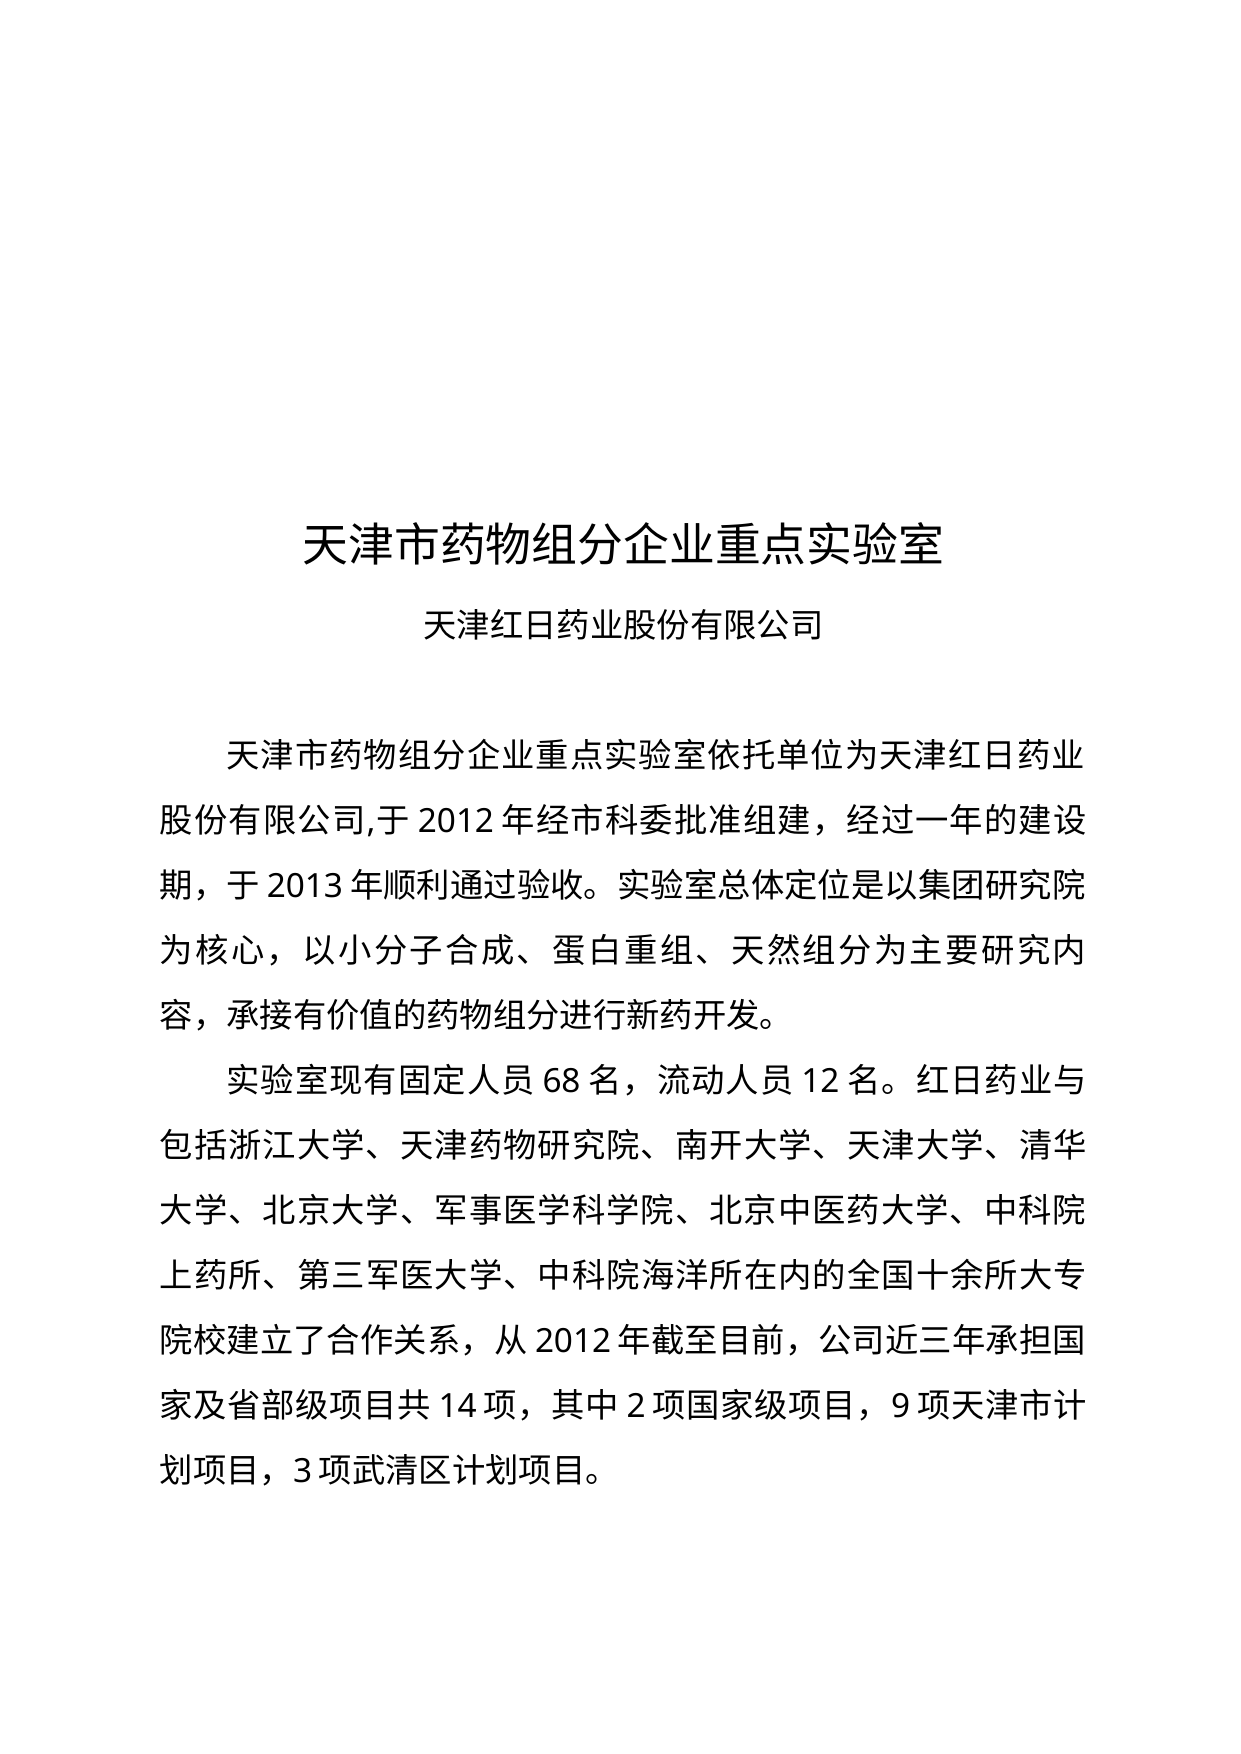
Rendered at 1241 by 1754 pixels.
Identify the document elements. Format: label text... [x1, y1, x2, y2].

text 天津红日药业股份有限公司 [159, 590, 1087, 655]
text 实验室现有固定人员68名，流动人员12名。红日药业与包括浙江大学、天津药物研究院、南开大学、天津大学、清华大学、北京大学、军事医学科学院、北京中医药大学、中科院上药所、第三军医大学、中科院海洋所在内的全国十余所大专院校建立了合作关系，从2012年截至目前，公司近三年承担国家及省部级项目共14项，其中2项国家级项目，9项天津市计划项目，3项武清区计划项目。 [159, 1045, 1087, 1500]
text 天津市药物组分企业重点实验室 [159, 493, 1087, 590]
text 天津市药物组分企业重点实验室依托单位为天津红日药业股份有限公司,于2012年经市科委批准组建，经过一年的建设期，于2013年顺利通过验收。实验室总体定位是以集团研究院为核心，以小分子合成、蛋白重组、天然组分为主要研究内容，承接有价值的药物组分进行新药开发。 [159, 720, 1087, 1045]
